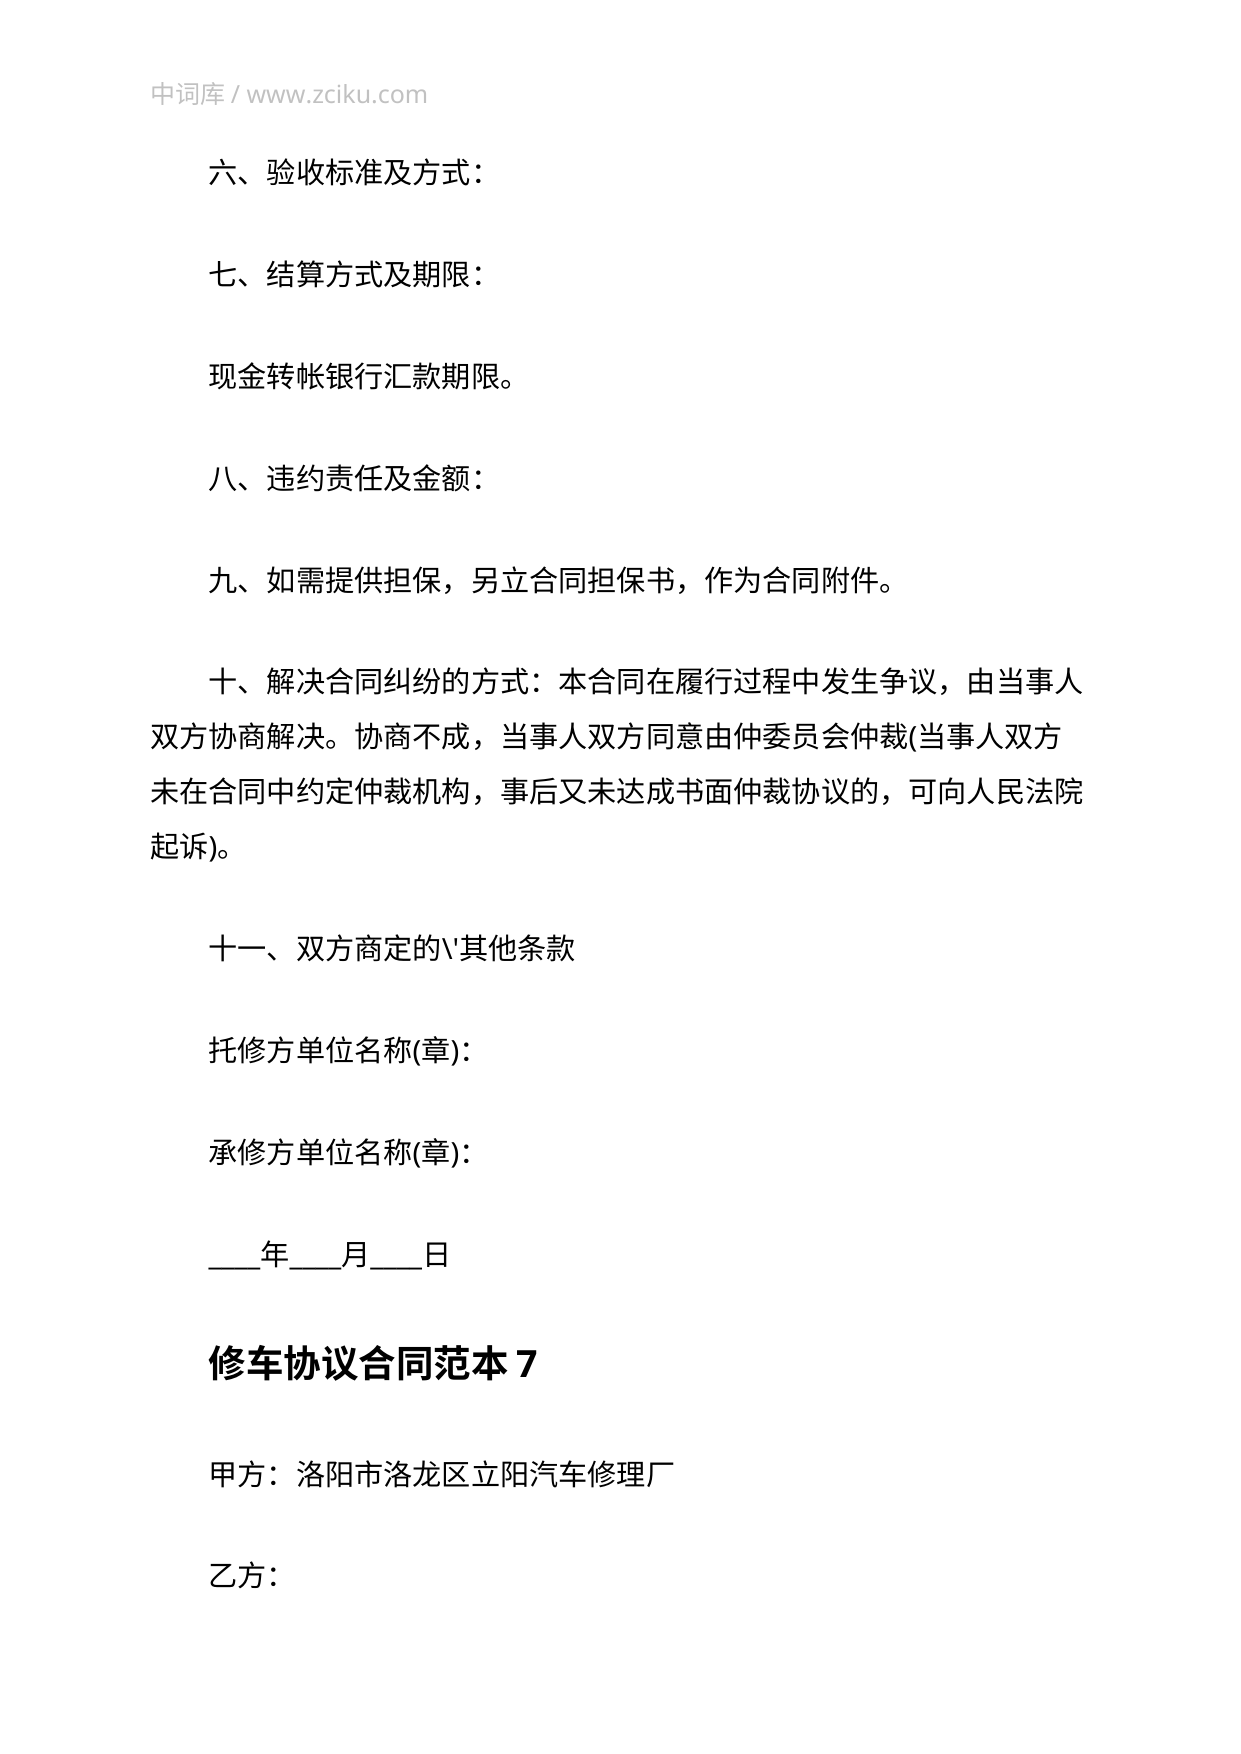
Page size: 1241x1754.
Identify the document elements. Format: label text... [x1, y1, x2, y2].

text 现金转帐银行汇款期限。 [150, 353, 1090, 396]
text 十、解决合同纠纷的方式：本合同在履行过程中发生争议，由当事人双方协商解决。协商不成，当事人双方同意由仲委员会仲裁(当事人双方未在合同中约定仲裁机构，事后又未达成书面仲裁协议的，可向人民法院起诉)。 [150, 659, 1090, 866]
text 修车协议合同范本7 [150, 1333, 1090, 1388]
text 九、如需提供担保，另立合同担保书，作为合同附件。 [150, 557, 1090, 599]
text 十一、双方商定的\'其他条款 [150, 926, 1090, 968]
text 托修方单位名称(章)： [150, 1028, 1090, 1070]
text 甲方：洛阳市洛龙区立阳汽车修理厂 [150, 1451, 1090, 1493]
text 乙方： [150, 1553, 1090, 1595]
text 七、结算方式及期限： [150, 252, 1090, 294]
text 六、验收标准及方式： [150, 150, 1090, 192]
text 八、违约责任及金额： [150, 455, 1090, 498]
text 承修方单位名称(章)： [150, 1129, 1090, 1172]
text ____年____月____日 [150, 1232, 1090, 1274]
